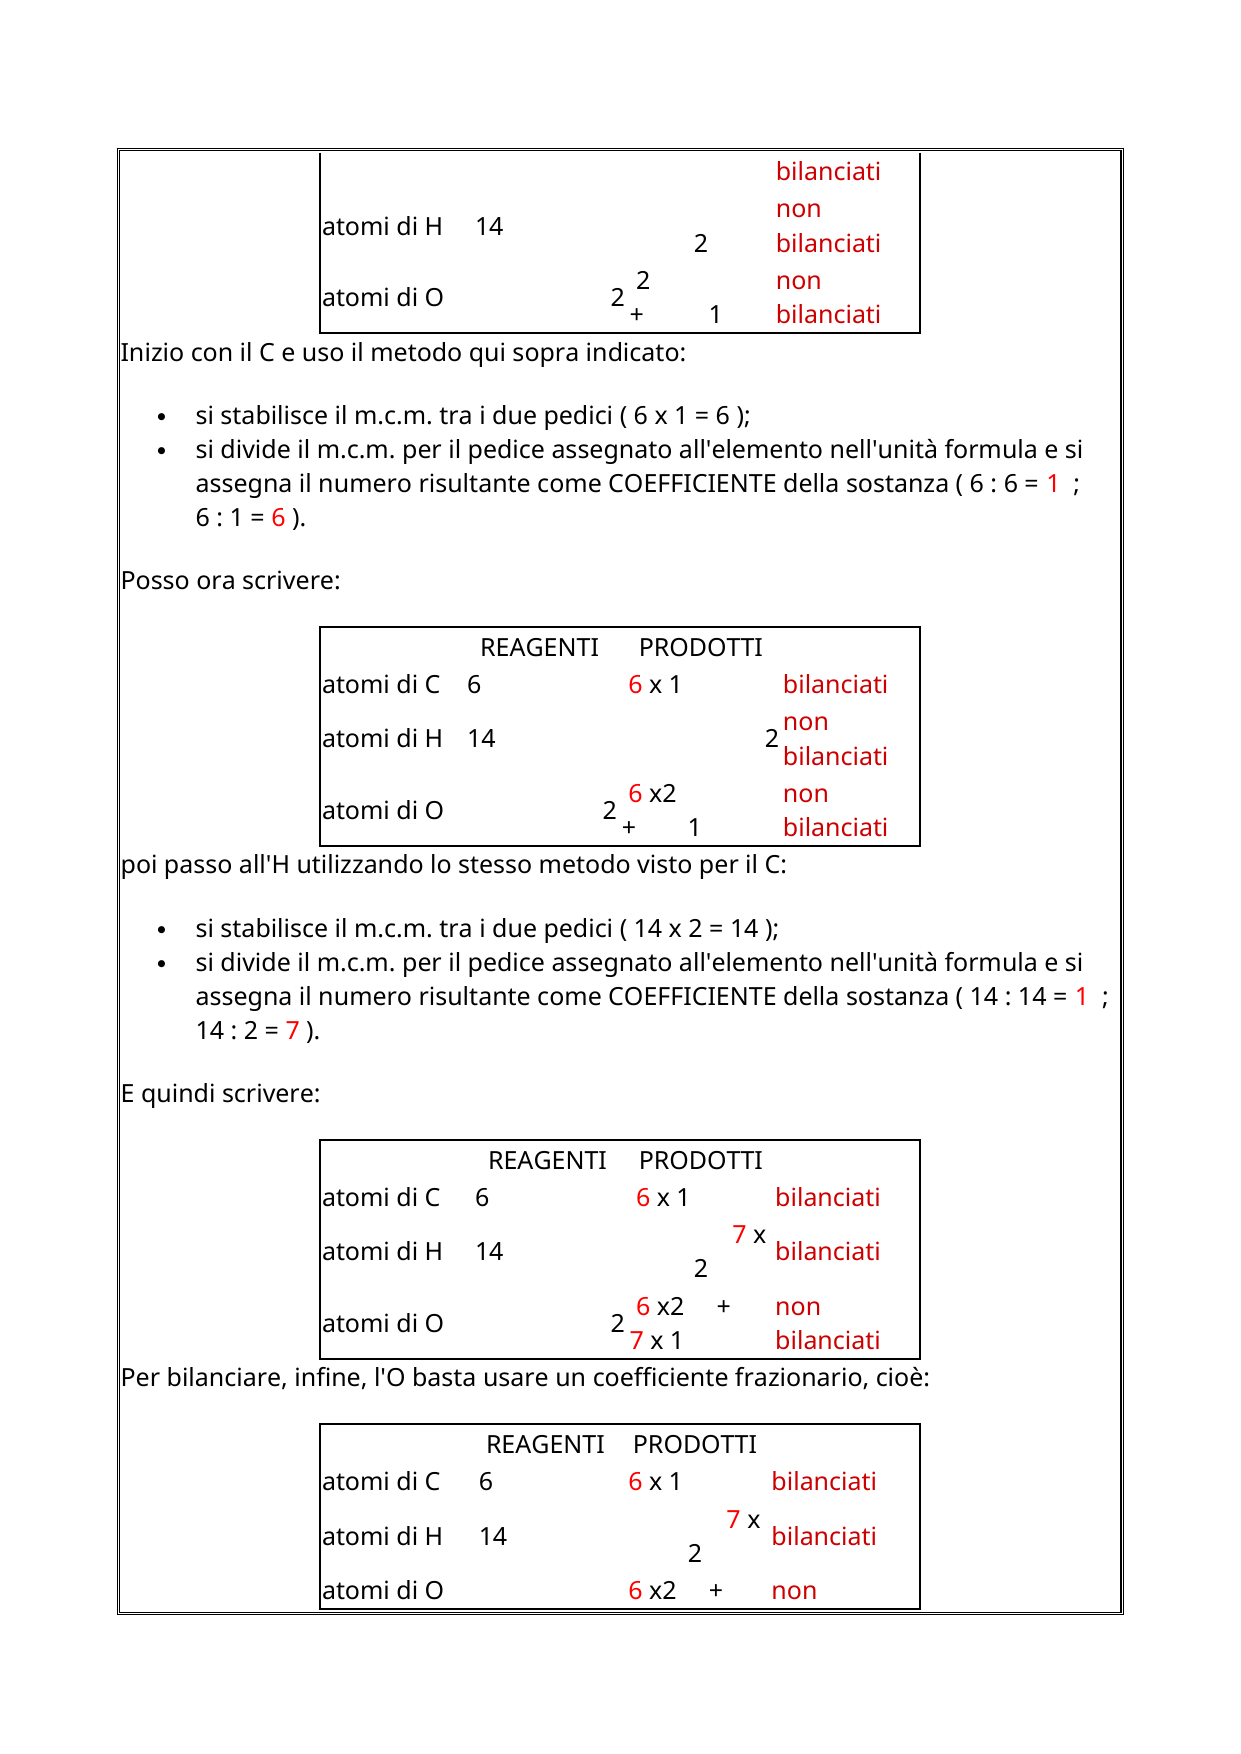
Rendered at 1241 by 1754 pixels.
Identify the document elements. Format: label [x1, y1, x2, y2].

table_header [120, 151, 1120, 1612]
